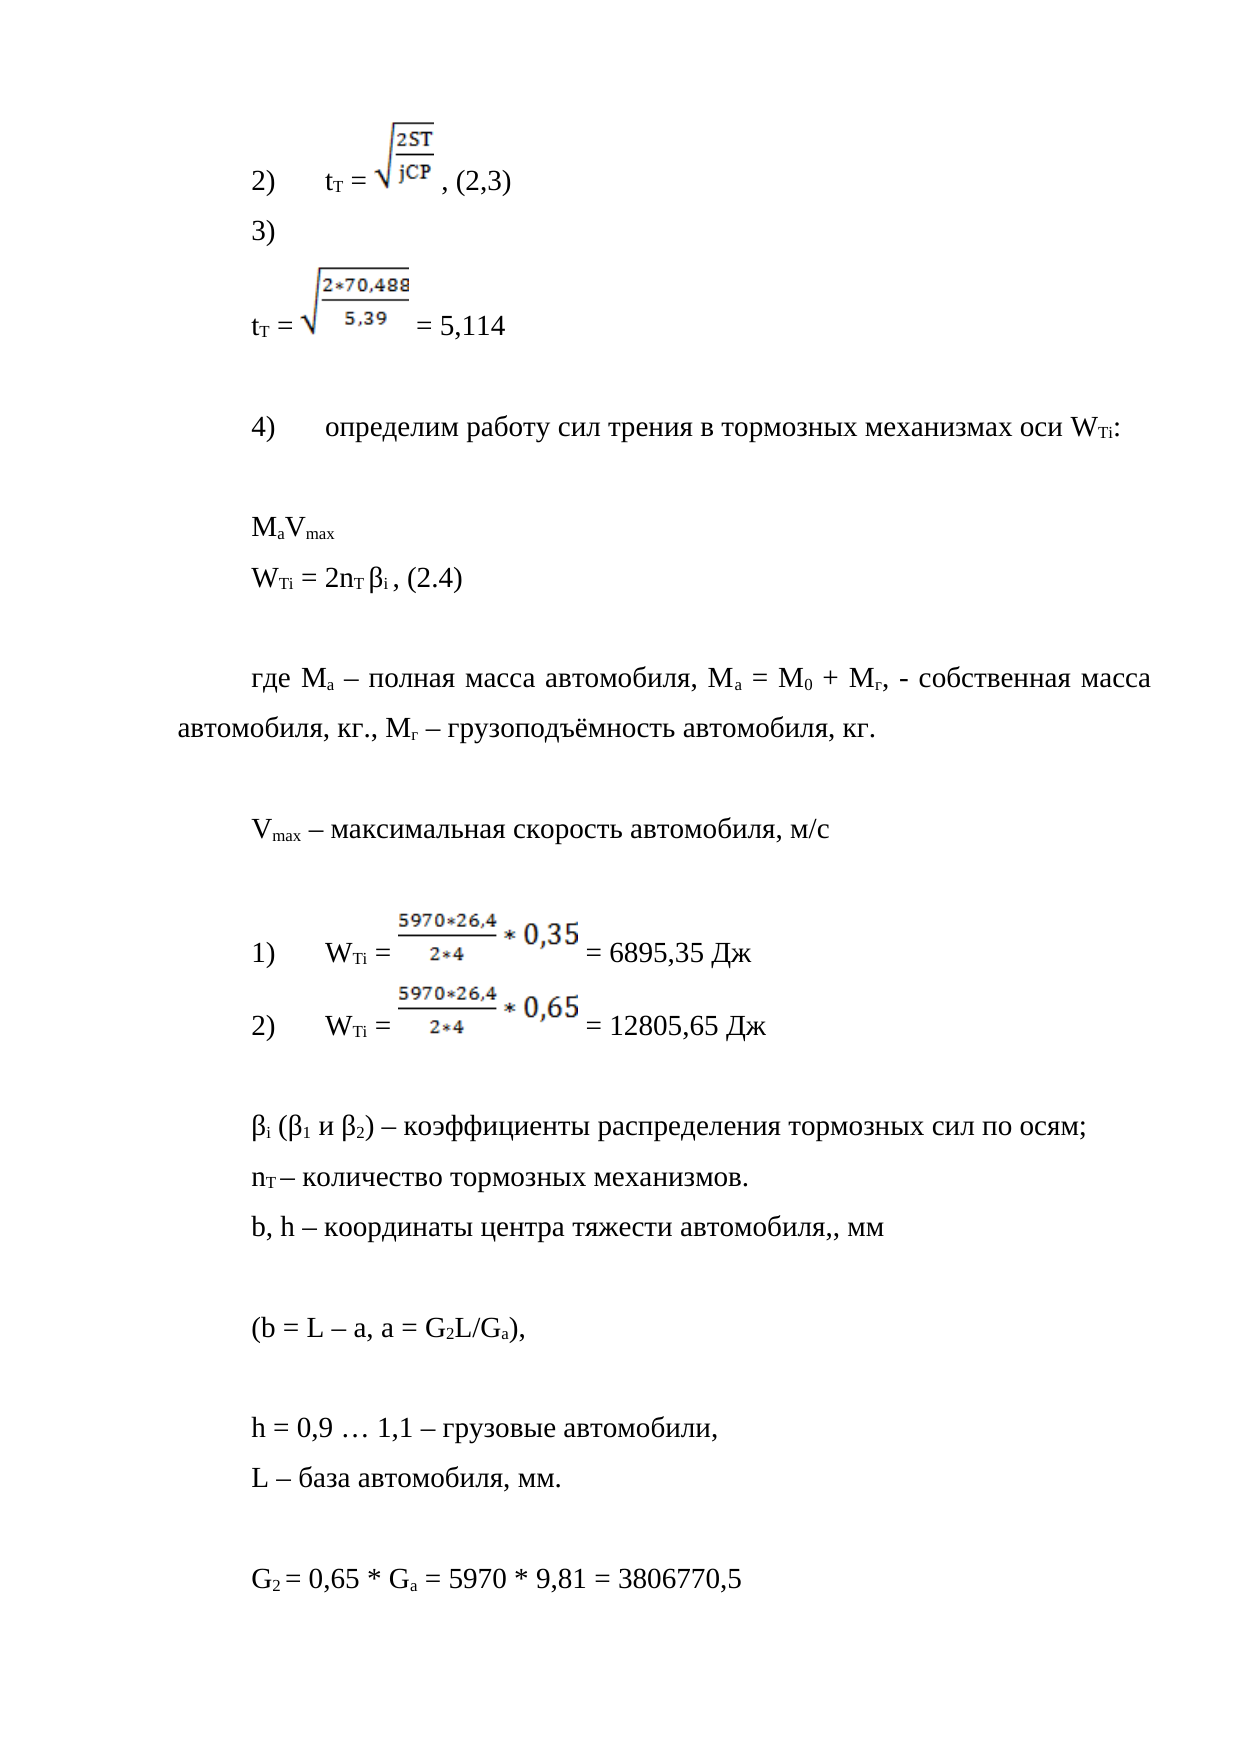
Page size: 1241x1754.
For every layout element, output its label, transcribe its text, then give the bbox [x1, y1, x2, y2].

text где Ma – полная масса автомобиля, Ма = М0 + Мг, - собственная масса автомобиля, кг., Мг – грузоподъёмность автомобиля, кг. [177, 660, 1152, 744]
text b, h – координаты центра тяжести автомобиля,, мм [177, 1209, 1152, 1243]
text tT = = 5,114 [177, 263, 1152, 342]
picture [398, 911, 578, 962]
text G2 = 0,65 * Ga = 5970 * 9,81 = 3806770,5 [177, 1561, 1152, 1595]
text nT – количество тормозных механизмов. [177, 1159, 1152, 1192]
list WTi = = 6895,35 Дж [177, 912, 1152, 968]
list WTi = = 12805,65 Дж [177, 985, 1152, 1041]
text Vmax – максимальная скорость автомобиля, м/с [177, 811, 1152, 845]
list tT = , (2,3) [177, 118, 1152, 196]
text βi (β1 и β2) – коэффициенты распределения тормозных сил по осям; [177, 1108, 1152, 1142]
text MaVmax [177, 509, 1152, 543]
text L – база автомобиля, мм. [177, 1461, 1152, 1494]
picture [398, 984, 578, 1035]
picture [300, 263, 409, 336]
text (b = L – a, a = G2L/Ga), [177, 1310, 1152, 1343]
text WTi = 2nT βi , (2.4) [177, 560, 1152, 593]
picture [374, 118, 434, 190]
text h = 0,9 … 1,1 – грузовые автомобили, [177, 1410, 1152, 1444]
list определим работу сил трения в тормозных механизмах оси WTi: [177, 409, 1152, 442]
